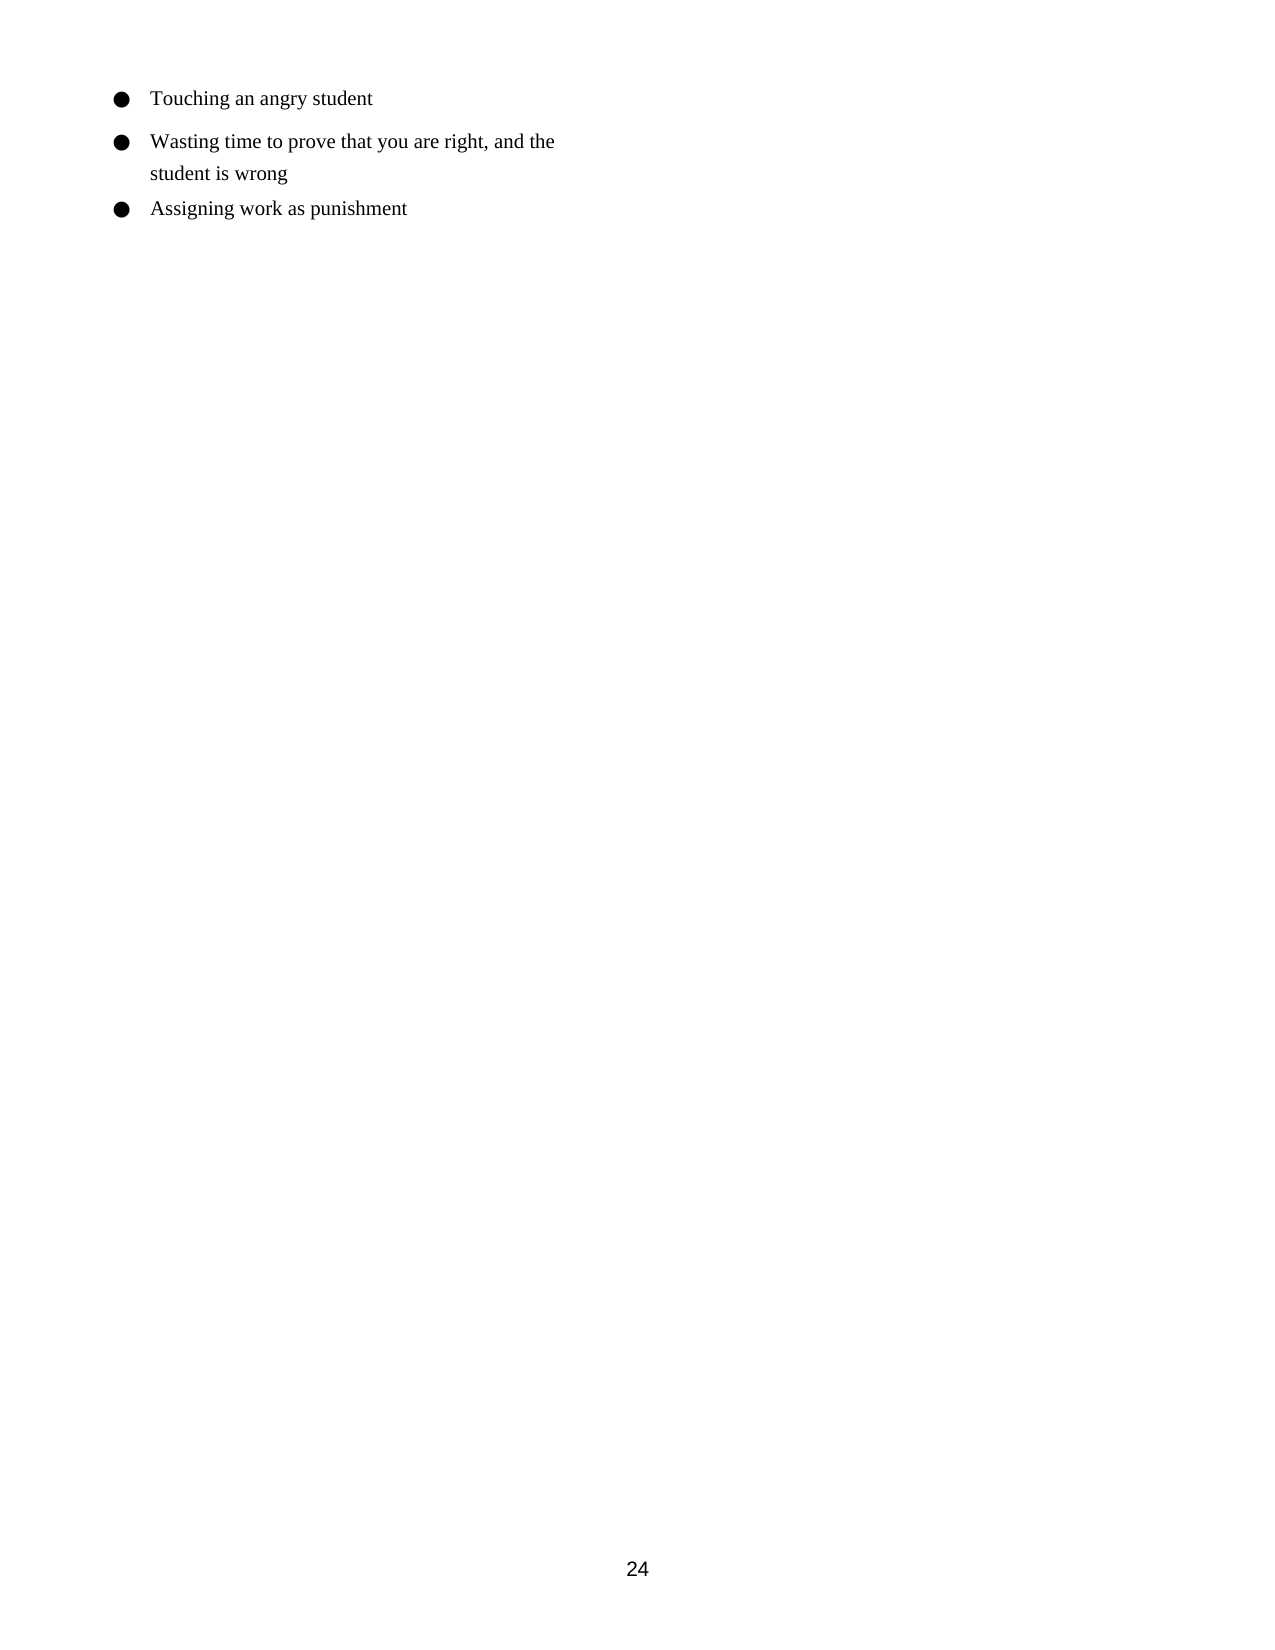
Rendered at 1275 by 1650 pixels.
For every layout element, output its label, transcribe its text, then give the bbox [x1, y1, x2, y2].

list Touching an angry student [112, 75, 600, 118]
list Wasting time to prove that you are right, and the student is wrong [112, 118, 600, 184]
list Assigning work as punishment [112, 184, 600, 227]
